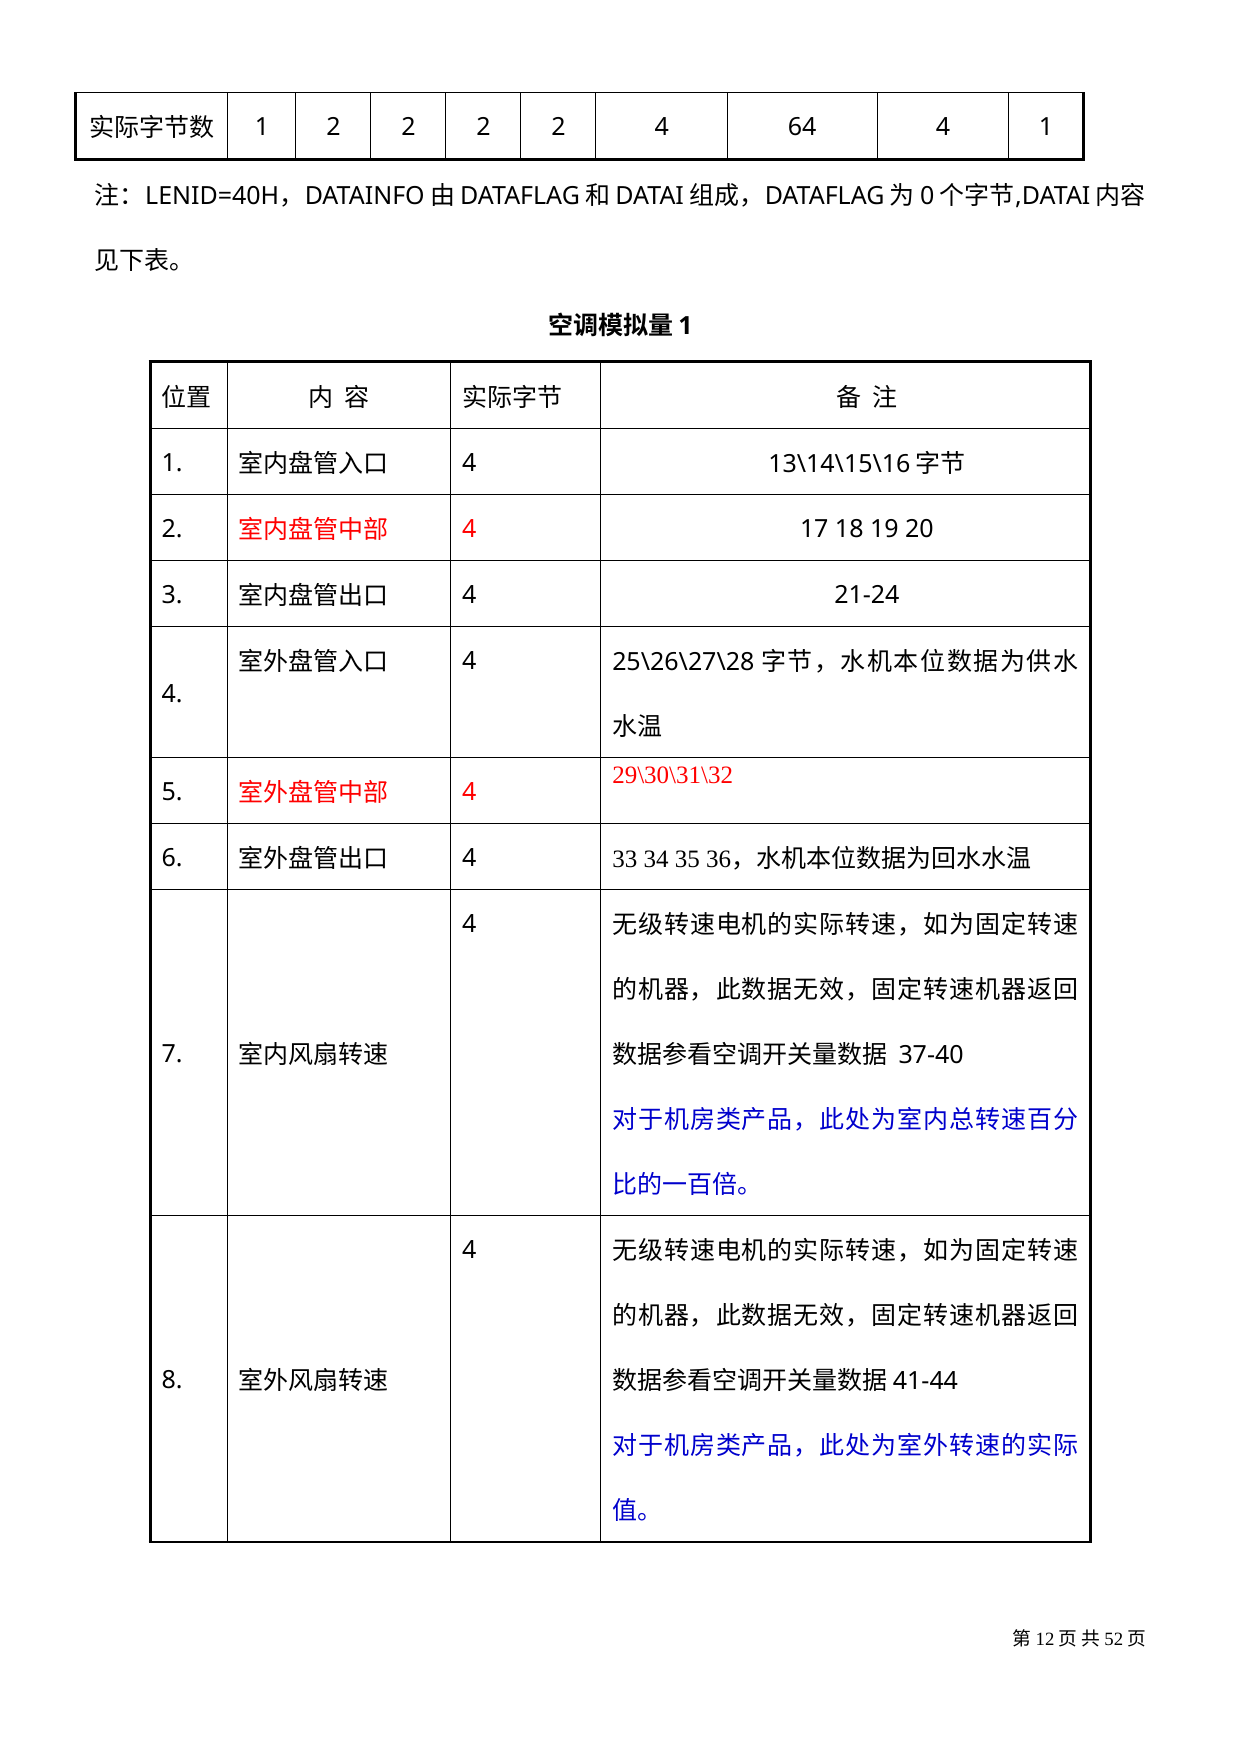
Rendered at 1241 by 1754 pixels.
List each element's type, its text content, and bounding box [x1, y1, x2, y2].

table_cell 4 [451, 429, 600, 494]
text 注：LENID=40H，DATAINFO由DATAFLAG和DATAI组成，DATAFLAG为0个字节,DATAI内容见下表。 [94, 161, 1146, 291]
table_header 备 注 [601, 363, 1089, 428]
table_cell 4 [451, 627, 600, 757]
table_cell 4 [451, 561, 600, 626]
table_cell 室外盘管出口 [228, 824, 450, 889]
table_cell 实际字节数 [77, 93, 227, 158]
table_cell 2 [521, 93, 595, 158]
table_cell 4 [451, 1216, 600, 1541]
table_cell 室内盘管入口 [228, 429, 450, 494]
table_cell 室外盘管中部 [228, 758, 450, 823]
table_cell [152, 627, 227, 757]
table_header 位置 [152, 363, 227, 428]
table_cell 室外盘管入口 [228, 627, 450, 757]
table_cell 2 [446, 93, 520, 158]
table_cell 4 [878, 93, 1008, 158]
table_cell 29\30\31\32 [601, 758, 1089, 823]
table_cell 2 [296, 93, 370, 158]
table_cell 室内盘管中部 [228, 495, 450, 560]
table_cell 2 [371, 93, 445, 158]
table_cell 室外风扇转速 [228, 1216, 450, 1541]
table_cell 4 [596, 93, 727, 158]
table_cell [152, 824, 227, 889]
table_cell 64 [728, 93, 877, 158]
table_cell 1 [228, 93, 295, 158]
table_cell 4 [451, 890, 600, 1215]
table_cell 无级转速电机的实际转速，如为固定转速的机器，此数据无效，固定转速机器返回数据参看空调开关量数据 41-44 对于机房类产品，此处为室外转速的实际值。 [601, 1216, 1089, 1541]
table_header 内 容 [228, 363, 450, 428]
table_cell 33 34 35 36，水机本位数据为回水水温 [601, 824, 1089, 889]
table_cell 无级转速电机的实际转速，如为固定转速的机器，此数据无效，固定转速机器返回数据参看空调开关量数据 37-40 对于机房类产品，此处为室内总转速百分比的一百倍。 [601, 890, 1089, 1215]
table_cell 室内风扇转速 [228, 890, 450, 1215]
table_cell [152, 429, 227, 494]
table_cell [152, 561, 227, 626]
table_cell 1 [1009, 93, 1082, 158]
list 空调模拟量1 [94, 291, 1146, 356]
table_cell 4 [451, 824, 600, 889]
table_cell 25\26\27\28字节，水机本位数据为供水水温 [601, 627, 1089, 757]
table_cell 4 [451, 495, 600, 560]
table_cell [152, 495, 227, 560]
table_cell 4 [451, 758, 600, 823]
table_cell [152, 890, 227, 1215]
table_header 实际字节 [451, 363, 600, 428]
table_cell 室内盘管出口 [228, 561, 450, 626]
table_cell 21-24 [601, 561, 1089, 626]
table_cell [152, 1216, 227, 1541]
table_cell 13\14\15\16字节 [601, 429, 1089, 494]
table_cell [152, 758, 227, 823]
table_cell 17 18 19 20 [601, 495, 1089, 560]
